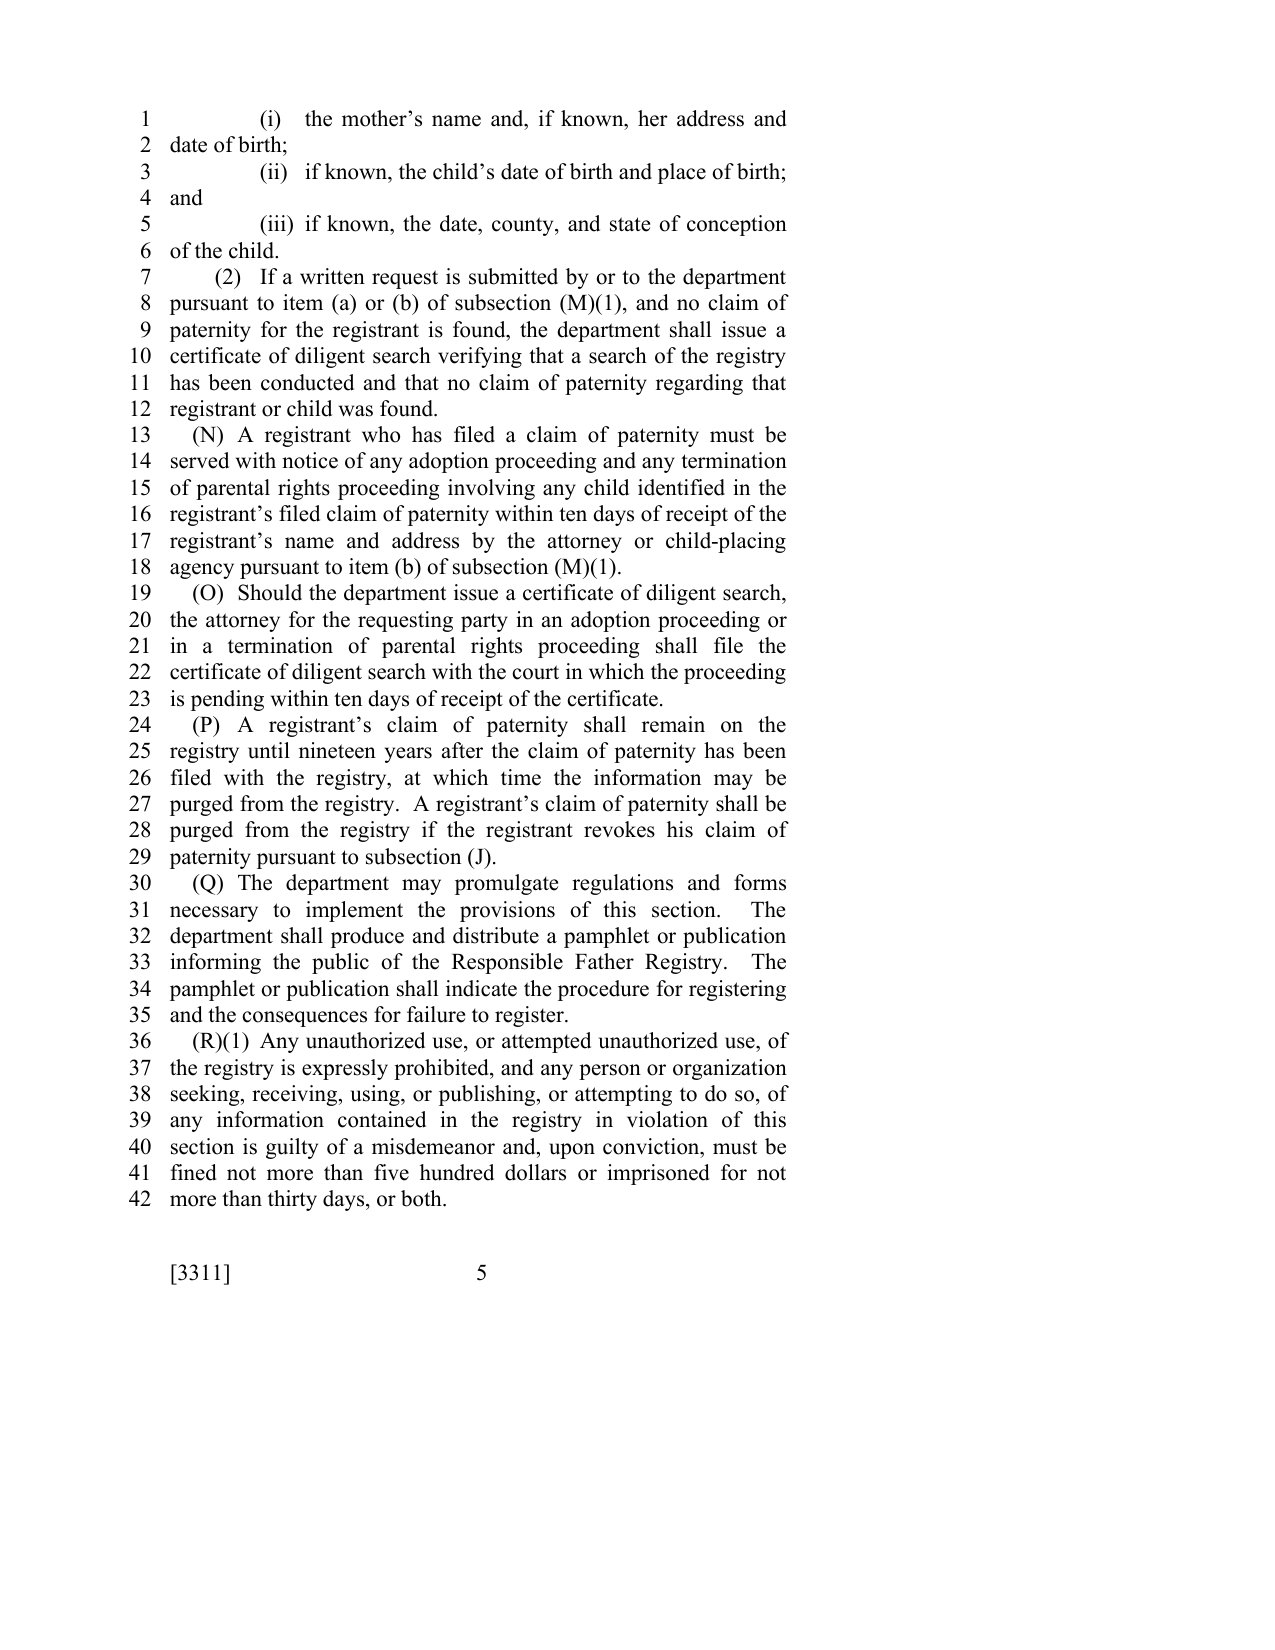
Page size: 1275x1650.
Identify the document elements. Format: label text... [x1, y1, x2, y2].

text (P) A registrant’s claim of paternity shall remain on the registry until nineteen years after the claim of paternity has been filed with the registry, at which time the information may be purged from the registry. A registrant’s claim of paternity shall be purged from the registry if the registrant revokes his claim of paternity pursuant to subsection (J). [169, 711, 787, 869]
text (iii) if known, the date, county, and state of conception of the child. [169, 210, 787, 263]
text (2) If a written request is submitted by or to the department pursuant to item (a) or (b) of subsection (M)(1), and no claim of paternity for the registrant is found, the department shall issue a certificate of diligent search verifying that a search of the registry has been conducted and that no claim of paternity regarding that registrant or child was found. [169, 263, 787, 421]
text (N) A registrant who has filed a claim of paternity must be served with notice of any adoption proceeding and any termination of parental rights proceeding involving any child identified in the registrant’s filed claim of paternity within ten days of receipt of the registrant’s name and address by the attorney or child-placing agency pursuant to item (b) of subsection (M)(1). [169, 421, 787, 579]
text (O) Should the department issue a certificate of diligent search, the attorney for the requesting party in an adoption proceeding or in a termination of parental rights proceeding shall file the certificate of diligent search with the court in which the proceeding is pending within ten days of receipt of the certificate. [169, 579, 787, 711]
text (i) the mother’s name and, if known, her address and date of birth; [169, 105, 787, 158]
text (R)(1) Any unauthorized use, or attempted unauthorized use, of the registry is expressly prohibited, and any person or organization seeking, receiving, using, or publishing, or attempting to do so, of any information contained in the registry in violation of this section is guilty of a misdemeanor and, upon conviction, must be fined not more than five hundred dollars or imprisoned for not more than thirty days, or both. [169, 1027, 787, 1212]
text (ii) if known, the child’s date of birth and place of birth; and [169, 158, 787, 210]
text (Q) The department may promulgate regulations and forms necessary to implement the provisions of this section. The department shall produce and distribute a pamphlet or publication informing the public of the Responsible Father Registry. The pamphlet or publication shall indicate the procedure for registering and the consequences for failure to register. [169, 869, 787, 1027]
